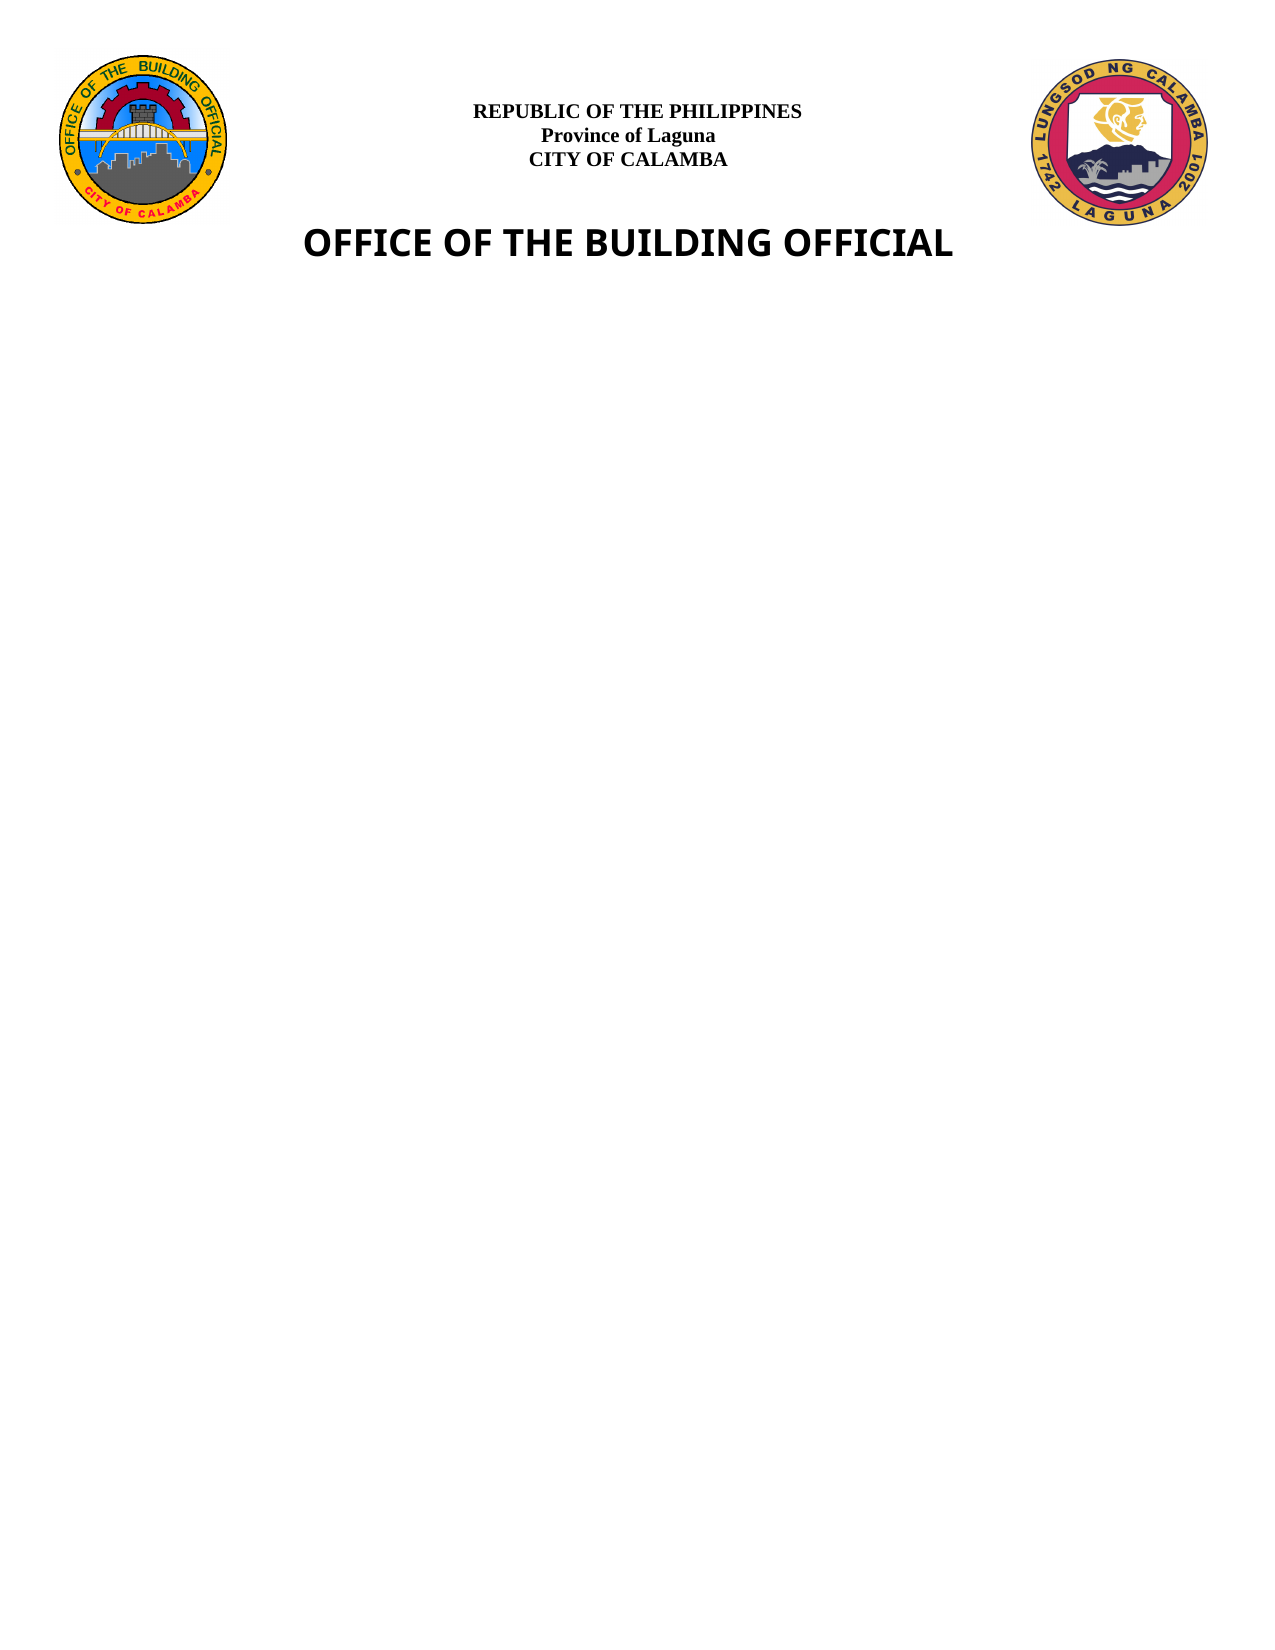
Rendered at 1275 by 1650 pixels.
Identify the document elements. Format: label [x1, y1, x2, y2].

picture [53, 48, 231, 225]
